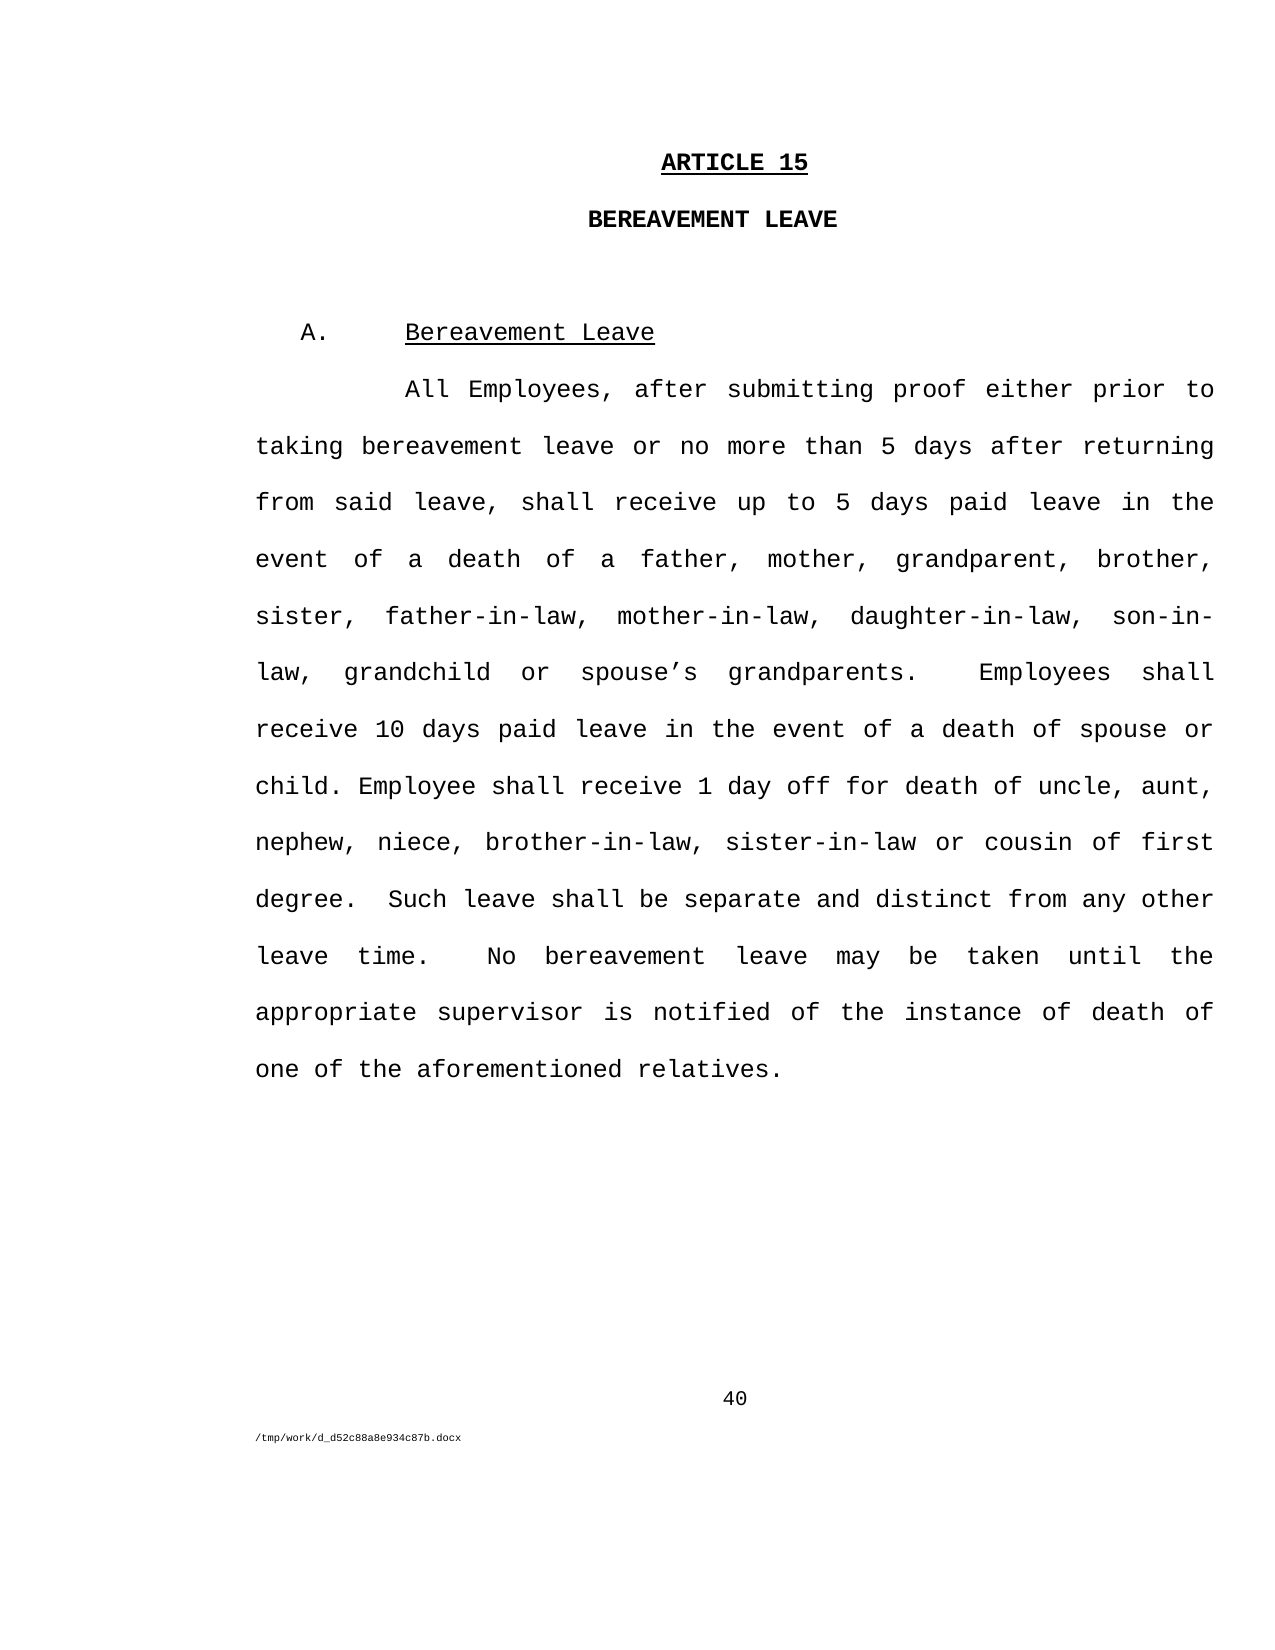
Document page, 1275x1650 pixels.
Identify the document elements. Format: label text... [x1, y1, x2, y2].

text BEREAVEMENT LEAVE [255, 207, 1215, 235]
text All Employees, after submitting proof either prior to taking bereavement leave or no more than 5 days after returning from said leave, shall receive up to 5 days paid leave in the event of a death of a father, mother, grandparent, brother, sister, father-in-law, mother-in-law, daughter-in-law, son-in-law, grandchild or spouse’s grandparents. Employees shall receive 10 days paid leave in the event of a death of spouse or child. Employee shall receive 1 day off for death of uncle, aunt, nephew, niece, brother-in-law, sister-in-law or cousin of first degree. Such leave shall be separate and distinct from any other leave time. No bereavement leave may be taken until the appropriate supervisor is notified of the instance of death of one of the aforementioned relatives. [255, 377, 1215, 1085]
list Bereavement Leave [300, 320, 1215, 348]
text ARTICLE 15 [255, 150, 1215, 178]
